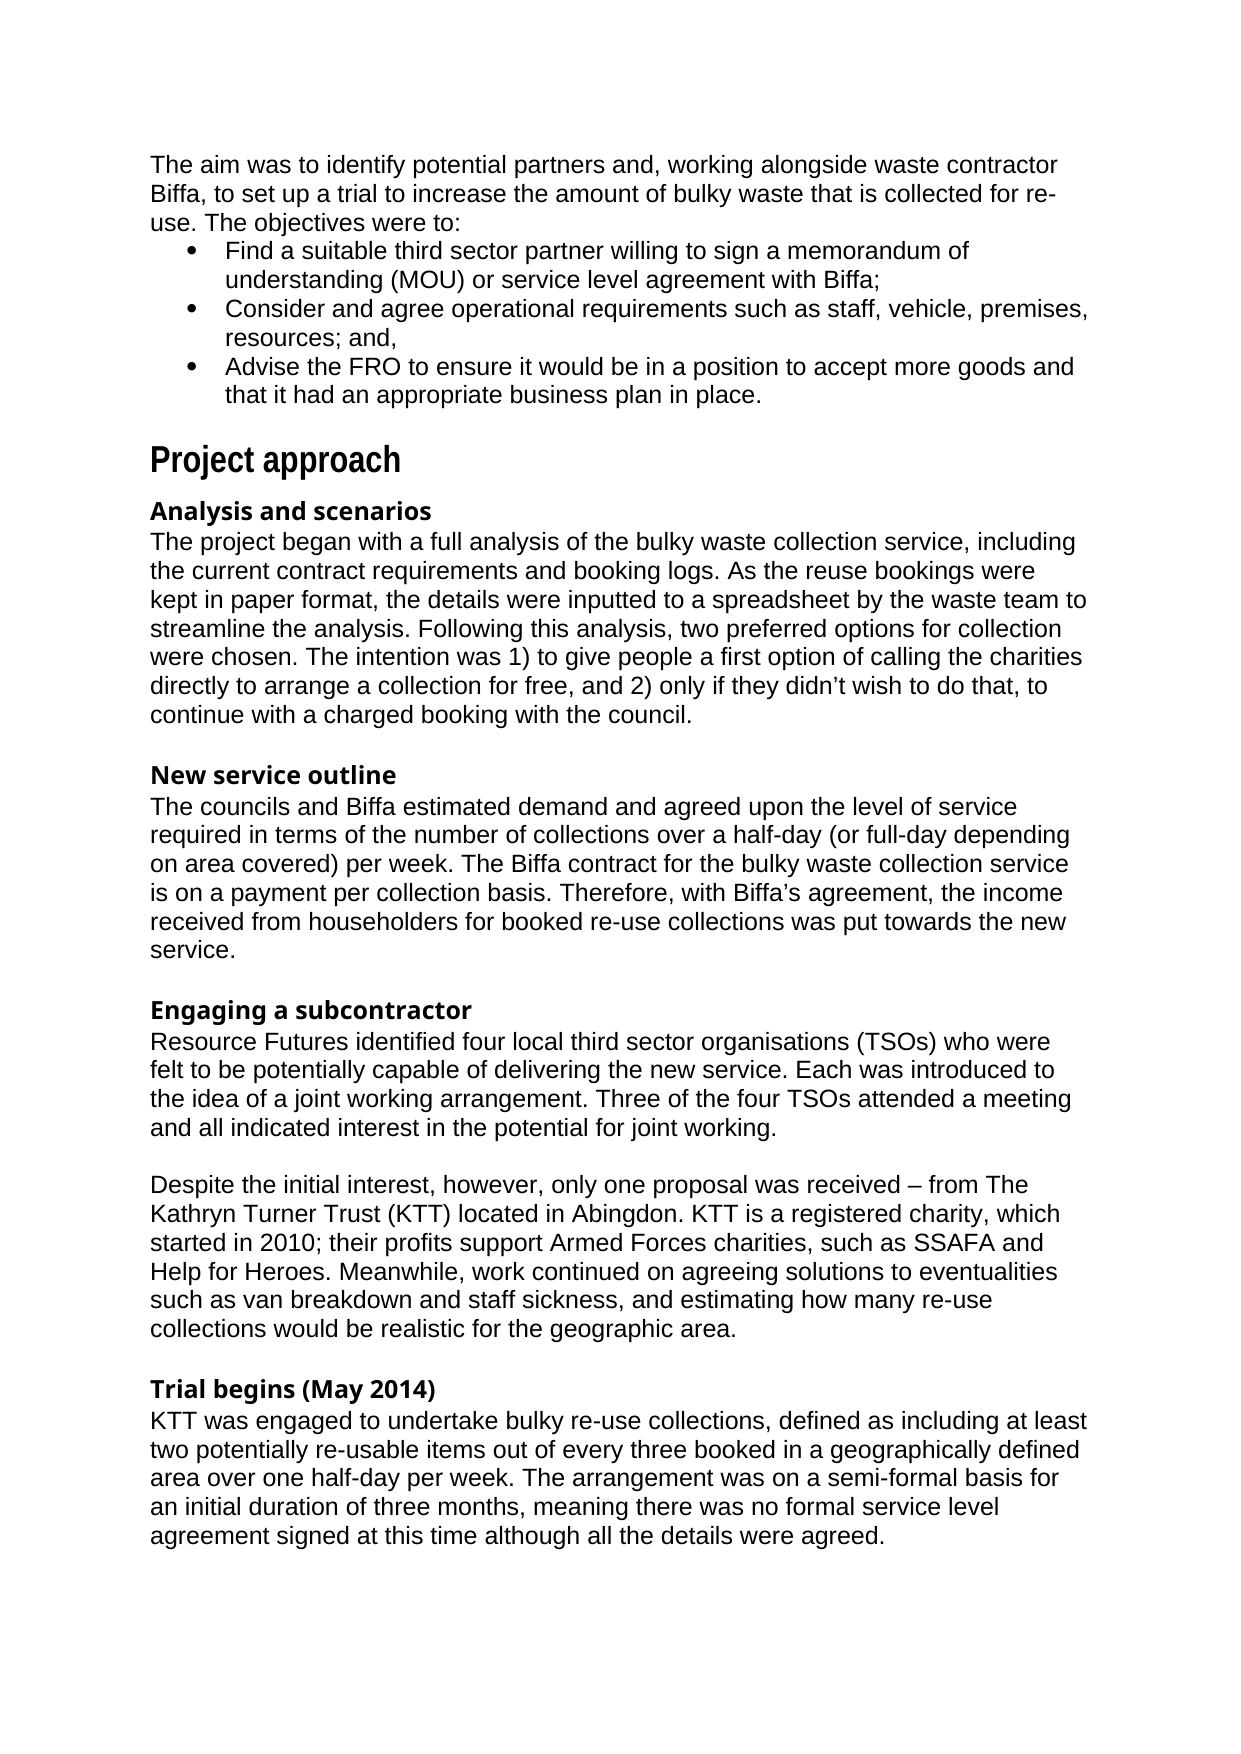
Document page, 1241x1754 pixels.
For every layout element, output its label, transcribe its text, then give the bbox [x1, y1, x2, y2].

text Project approach [150, 438, 1090, 481]
list Advise the FRO to ensure it would be in a position to accept more goods and that it had an appropriate business plan in place. [187, 351, 1090, 409]
text KTT was engaged to undertake bulky re-use collections, defined as including at least two potentially re-usable items out of every three booked in a geographically defined area over one half-day per week. The arrangement was on a semi-formal basis for an initial duration of three months, meaning there was no formal service level agreement signed at this time although all the details were agreed. [150, 1406, 1090, 1549]
text Analysis and scenarios [150, 493, 1090, 527]
text The aim was to identify potential partners and, working alongside waste contractor Biffa, to set up a trial to increase the amount of bulky waste that is collected for re-use. The objectives were to: [150, 150, 1090, 236]
list Find a suitable third sector partner willing to sign a memorandum of understanding (MOU) or service level agreement with Biffa; [187, 236, 1090, 294]
text Resource Futures identified four local third sector organisations (TSOs) who were felt to be potentially capable of delivering the new service. Each was introduced to the idea of a joint working arrangement. Three of the four TSOs attended a meeting and all indicated interest in the potential for joint working. [150, 1027, 1090, 1142]
text Trial begins (May 2014) [150, 1372, 1090, 1406]
text Engaging a subcontractor [150, 993, 1090, 1027]
list Consider and agree operational requirements such as staff, vehicle, premises, resources; and, [187, 294, 1090, 351]
text Despite the initial interest, however, only one proposal was received – from The Kathryn Turner Trust (KTT) located in Abingdon. KTT is a registered charity, which started in 2010; their profits support Armed Forces charities, such as SSAFA and Help for Heroes. Meanwhile, work continued on agreeing solutions to eventualities such as van breakdown and staff sickness, and estimating how many re-use collections would be realistic for the geographic area. [150, 1171, 1090, 1343]
text The councils and Biffa estimated demand and agreed upon the level of service required in terms of the number of collections over a half-day (or full-day depending on area covered) per week. The Biffa contract for the bulky waste collection service is on a payment per collection basis. Therefore, with Biffa’s agreement, the income received from householders for booked re-use collections was put towards the new service. [150, 791, 1090, 964]
text The project began with a full analysis of the bulky waste collection service, including the current contract requirements and booking logs. As the reuse bookings were kept in paper format, the details were inputted to a spreadsheet by the waste team to streamline the analysis. Following this analysis, two preferred options for collection were chosen. The intention was 1) to give people a first option of calling the charities directly to arrange a collection for free, and 2) only if they didn’t wish to do that, to continue with a charged booking with the council. [150, 527, 1090, 729]
text New service outline [150, 757, 1090, 791]
